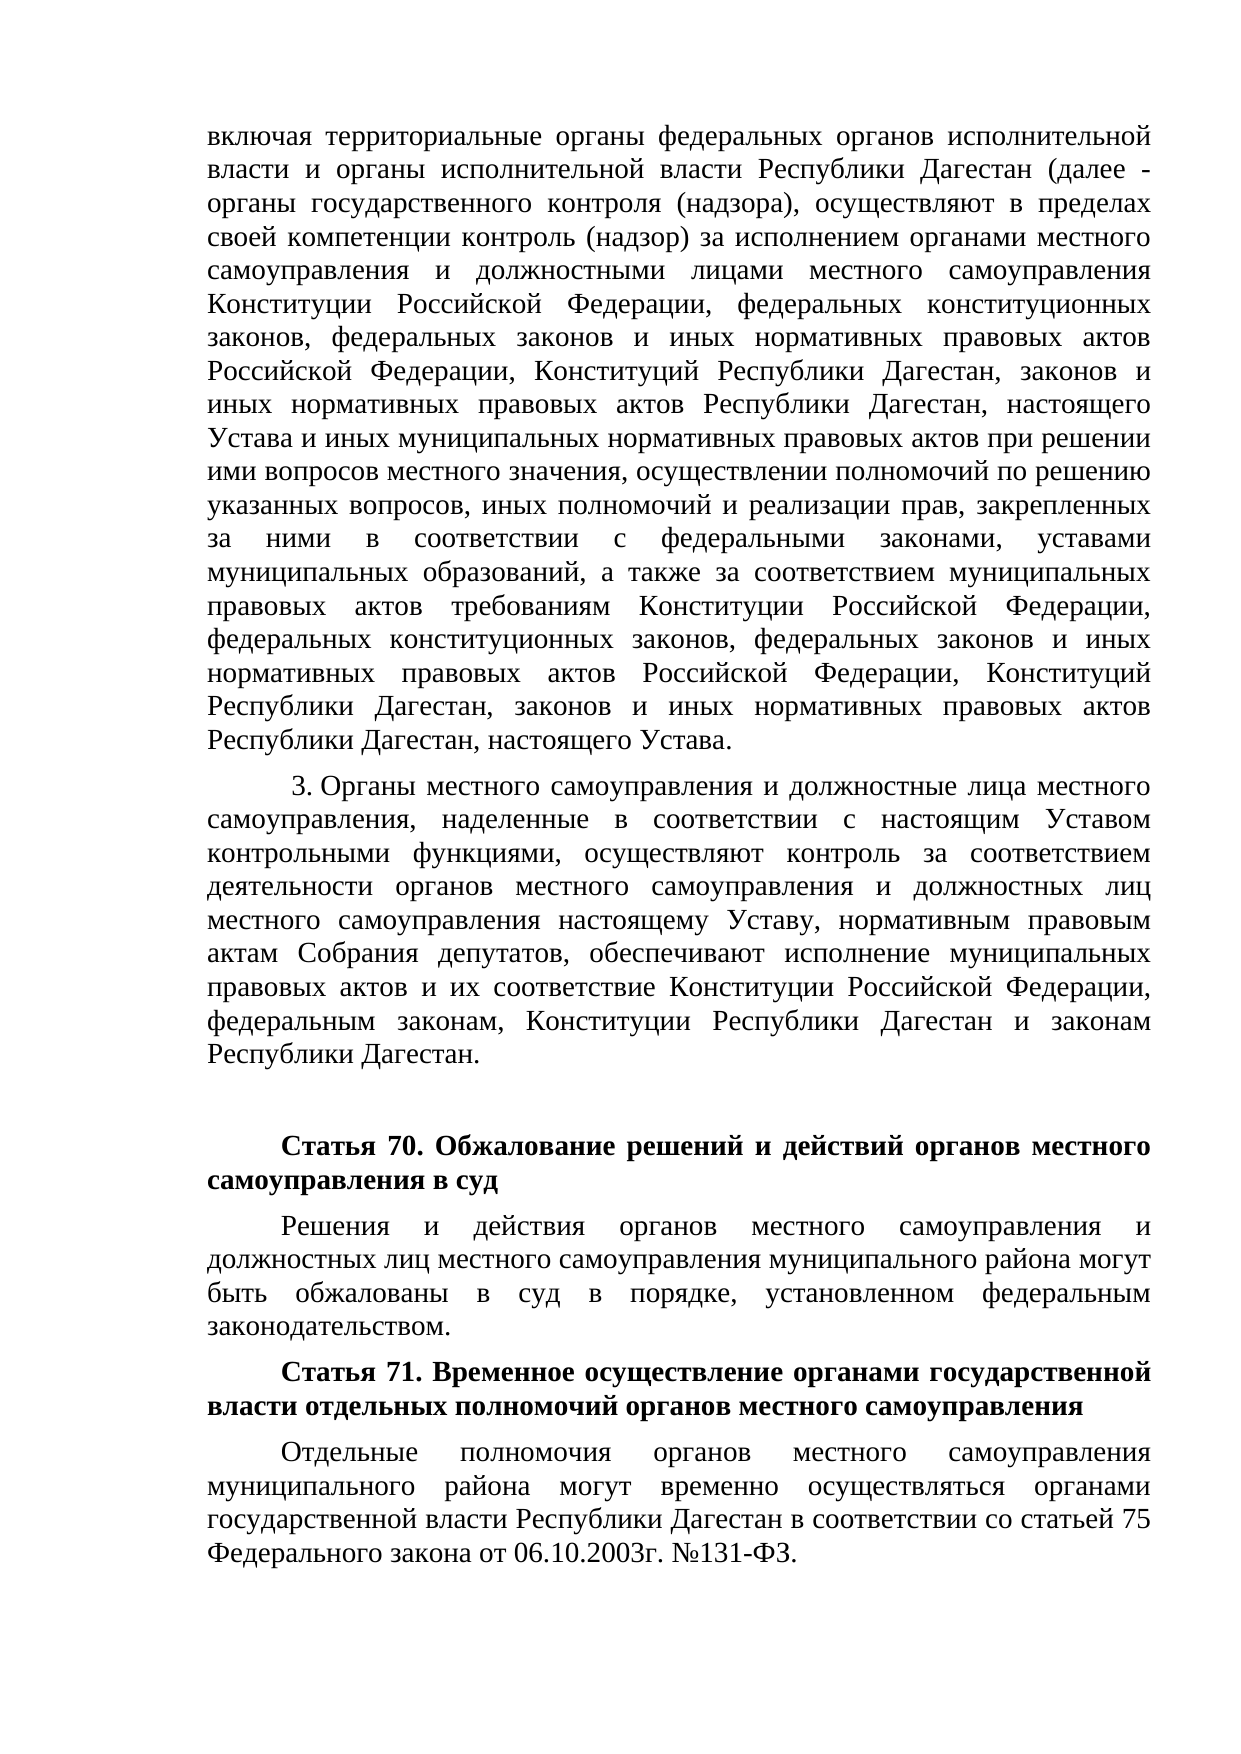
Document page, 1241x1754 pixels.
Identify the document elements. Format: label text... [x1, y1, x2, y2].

text Отдельные полномочия органов местного самоуправления муниципального района могут временно осуществляться органами государственной власти Республики Дагестан в соответствии со статьей 75 Федерального закона от 06.10.2003г. №131-ФЗ. [207, 1434, 1152, 1568]
text 3. Органы местного самоуправления и должностные лица местного самоуправления, наделенные в соответствии с настоящим Уставом контрольными функциями, осуществляют контроль за соответствием деятельности органов местного самоуправления и должностных лиц местного самоуправления настоящему Уставу, нормативным правовым актам Собрания депутатов, обеспечивают исполнение муниципальных правовых актов и их соответствие Конституции Российской Федерации, федеральным законам, Конституции Республики Дагестан и законам Республики Дагестан. [207, 768, 1152, 1070]
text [207, 118, 1152, 755]
text Решения и действия органов местного самоуправления и должностных лиц местного самоуправления муниципального района могут быть обжалованы в суд в порядке, установленном федеральным законодательством. [207, 1208, 1152, 1342]
text Статья 71. Временное осуществление органами государственной власти отдельных полномочий органов местного самоуправления [207, 1354, 1152, 1422]
text Статья 70. Обжалование решений и действий органов местного самоуправления в суд [207, 1128, 1152, 1195]
